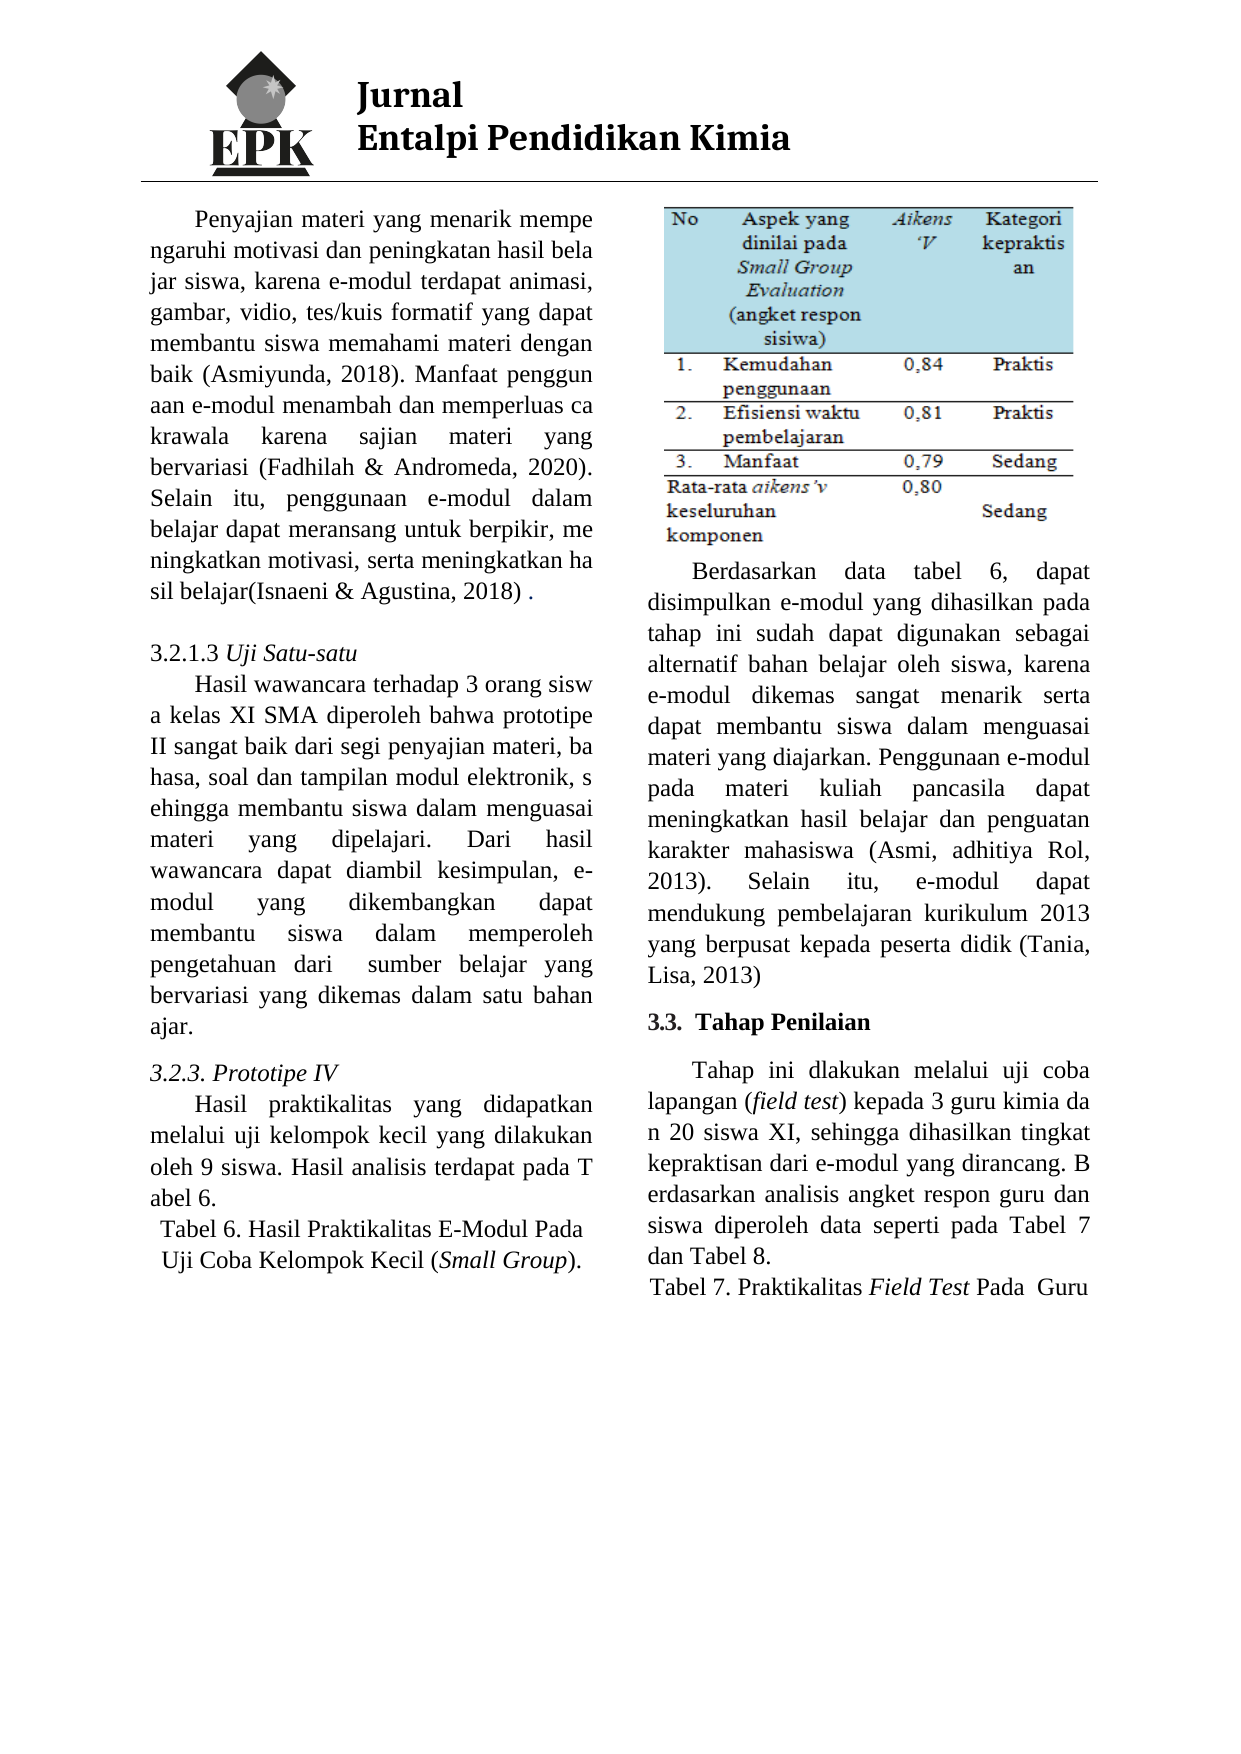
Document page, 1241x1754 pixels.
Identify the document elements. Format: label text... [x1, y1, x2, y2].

subtitle Tahap Penilaian [647, 1007, 1090, 1036]
picture [664, 203, 1074, 554]
text 3.2.1.3 Uji Satu-satu [150, 638, 593, 667]
text Berdasarkan data tabel 6, dapat disimpulkan e-modul yang dihasilkan pada tahap ini sudah dapat digunakan sebagai alternatif bahan belajar oleh siswa, karena e-modul dikemas sangat menarik serta dapat membantu siswa dalam menguasai materi yang diajarkan. Penggunaan e-modul pada materi kuliah pancasila dapat meningkatkan hasil belajar dan penguatan karakter mahasiswa (Asmi, adhitiya Rol, 2013). Selain itu, e-modul dapat mendukung pembelajaran kurikulum 2013 yang berpusat kepada peserta didik (Tania, Lisa, 2013) [647, 556, 1090, 988]
text 3.2.3. Prototipe IV [150, 1058, 593, 1087]
picture [196, 50, 325, 179]
text Hasil praktikalitas yang didapatkan melalui uji kelompok kecil yang dilakukan oleh 9 siswa. Hasil analisis terdapat pada Tabel 6. [150, 1089, 593, 1211]
text Hasil wawancara terhadap 3 orang siswa kelas XI SMA diperoleh bahwa prototipe II sangat baik dari segi penyajian materi, bahasa, soal dan tampilan modul elektronik, sehingga membantu siswa dalam menguasai materi yang dipelajari. Dari hasil wawancara dapat diambil kesimpulan, e-modul yang dikembangkan dapat membantu siswa dalam memperoleh pengetahuan dari sumber belajar yang bervariasi yang dikemas dalam satu bahan ajar. [150, 669, 593, 1039]
text Tahap ini dlakukan melalui uji coba lapangan (field test) kepada 3 guru kimia dan 20 siswa XI, sehingga dihasilkan tingkat kepraktisan dari e-modul yang dirancang. Berdasarkan analisis angket respon guru dan siswa diperoleh data seperti pada Tabel 7 dan Tabel 8. [647, 1055, 1090, 1270]
text Penyajian materi yang menarik mempengaruhi motivasi dan peningkatan hasil belajar siswa, karena e-modul terdapat animasi, gambar, vidio, tes/kuis formatif yang dapat membantu siswa memahami materi dengan baik (Asmiyunda, 2018). Manfaat penggunaan e-modul menambah dan memperluas cakrawala karena sajian materi yang bervariasi (Fadhilah & Andromeda, 2020). Selain itu, penggunaan e-modul dalam belajar dapat meransang untuk berpikir, meningkatkan motivasi, serta meningkatkan hasil belajar(Isnaeni & Agustina, 2018) . [150, 204, 593, 605]
